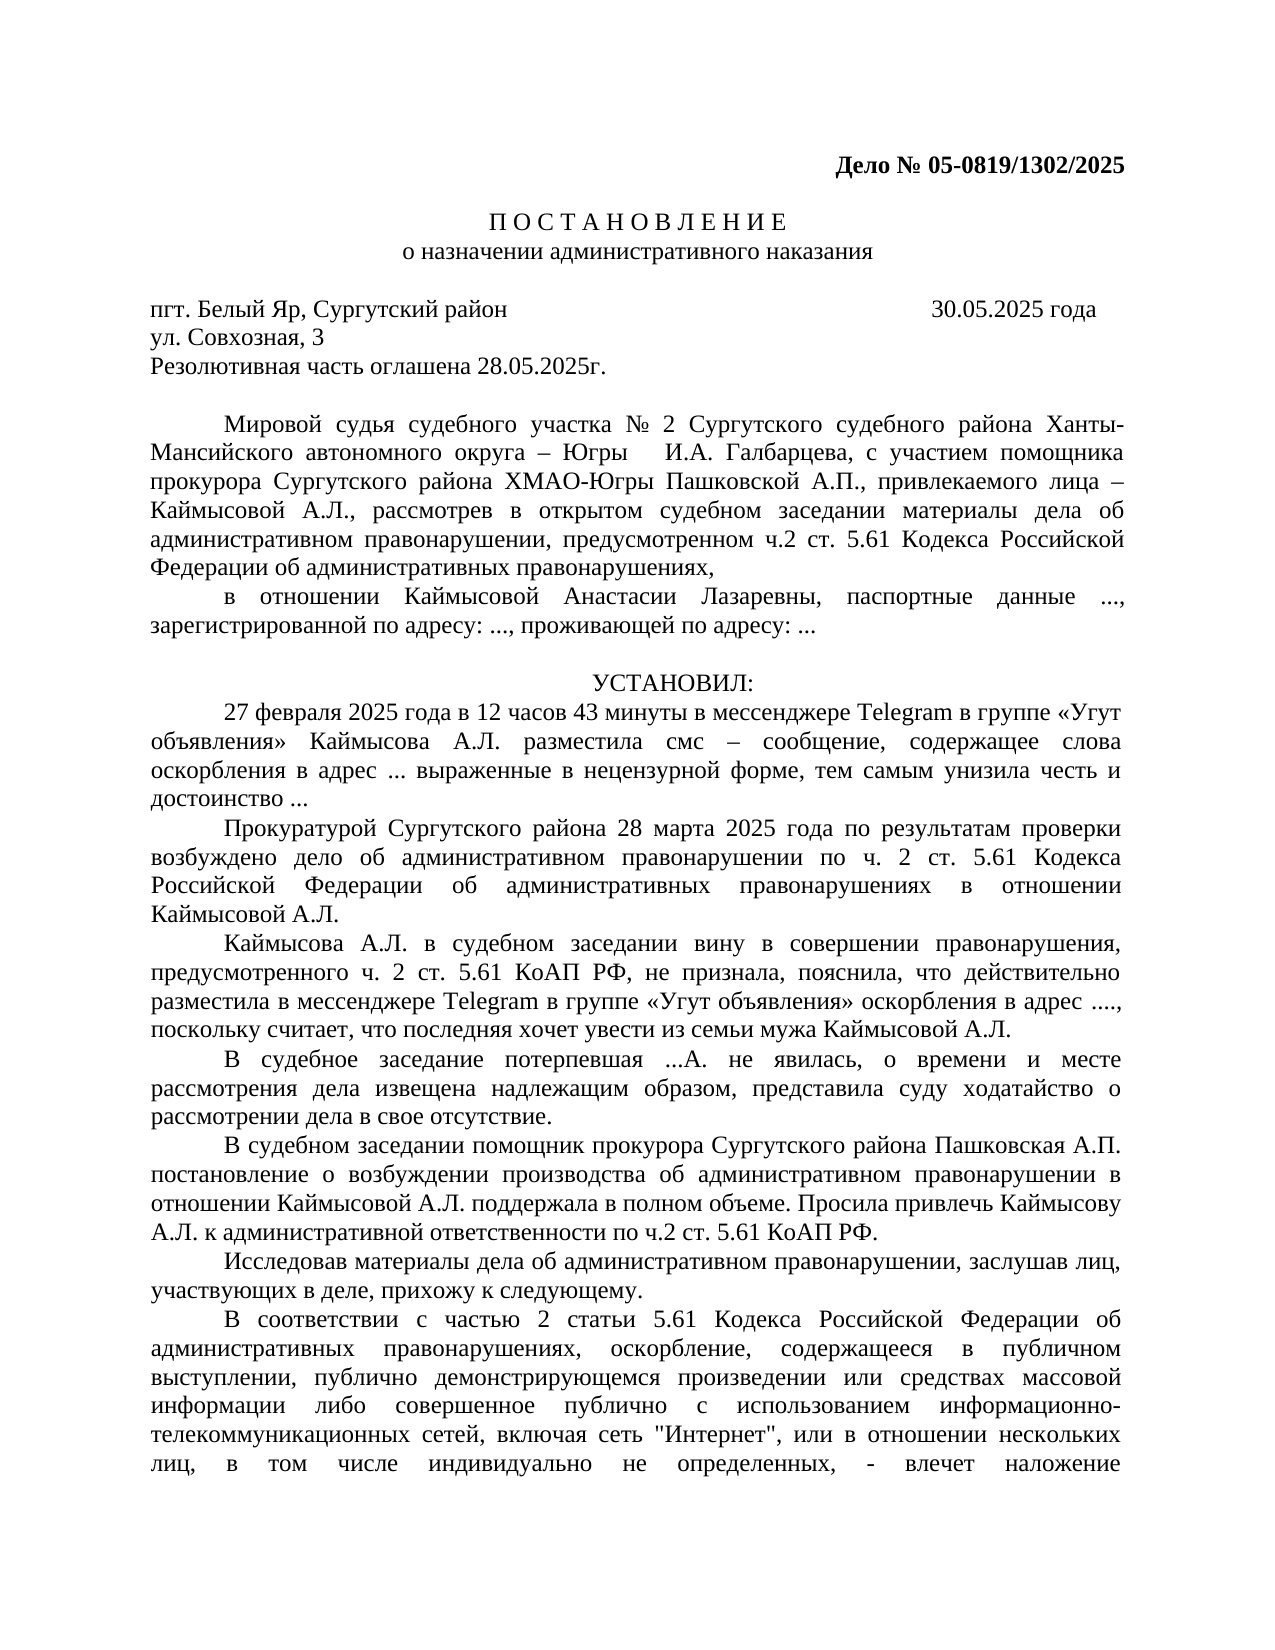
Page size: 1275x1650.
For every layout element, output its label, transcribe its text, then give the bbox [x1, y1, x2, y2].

text П О С Т А Н О В Л Е Н И Е [150, 207, 1125, 236]
text в отношении Каймысовой Анастасии Лазаревны, паспортные данные ..., зарегистрированной по адресу: ..., проживающей по адресу: ... [150, 581, 1125, 639]
text Исследовав материалы дела об административном правонарушении, заслушав лиц, участвующих в деле, прихожу к следующему. [151, 1246, 1122, 1304]
text 27 февраля 2025 года в 12 часов 43 минуты в мессенджере Telegram в группе «Угут объявления» Каймысова А.Л. разместила смс – сообщение, содержащее слова оскорбления в адрес ... выраженные в нецензурной форме, тем самым унизила честь и достоинство ... [151, 697, 1122, 812]
text УСТАНОВИЛ: [151, 668, 1122, 697]
text Дело № 05-0819/1302/2025 [150, 150, 1125, 179]
text В судебное заседание потерпевшая ...А. не явилась, о времени и месте рассмотрения дела извещена надлежащим образом, представила суду ходатайство о рассмотрении дела в свое отсутствие. [151, 1044, 1122, 1130]
text Мировой судья судебного участка № 2 Сургутского судебного района Ханты-Мансийского автономного округа – Югры И.А. Галбарцева, с участием помощника прокурора Сургутского района ХМАО-Югры Пашковской А.П., привлекаемого лица – Каймысовой А.Л., рассмотрев в открытом судебном заседании материалы дела об административном правонарушении, предусмотренном ч.2 ст. 5.61 Кодекса Российской Федерации об административных правонарушениях, [150, 409, 1125, 581]
text Резолютивная часть оглашена 28.05.2025г. [150, 351, 1125, 380]
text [151, 1304, 1122, 1477]
text В судебном заседании помощник прокурора Сургутского района Пашковская А.П. постановление о возбуждении производства об административном правонарушении в отношении Каймысовой А.Л. поддержала в полном объеме. Просила привлечь Каймысову А.Л. к административной ответственности по ч.2 ст. 5.61 КоАП РФ. [151, 1131, 1122, 1246]
text пгт. Белый Яр, Сургутский район 30.05.2025 года [150, 294, 1125, 322]
text Каймысова А.Л. в судебном заседании вину в совершении правонарушения, предусмотренного ч. 2 ст. 5.61 КоАП РФ, не признала, пояснила, что действительно разместила в мессенджере Telegram в группе «Угут объявления» оскорбления в адрес ...., поскольку считает, что последняя хочет увести из семьи мужа Каймысовой А.Л. [151, 928, 1122, 1043]
text Прокуратурой Сургутского района 28 марта 2025 года по результатам проверки возбуждено дело об административном правонарушении по ч. 2 ст. 5.61 Кодекса Российской Федерации об административных правонарушениях в отношении Каймысовой А.Л. [151, 813, 1122, 928]
text о назначении административного наказания [150, 236, 1125, 265]
text ул. Совхозная, 3 [150, 322, 1125, 351]
